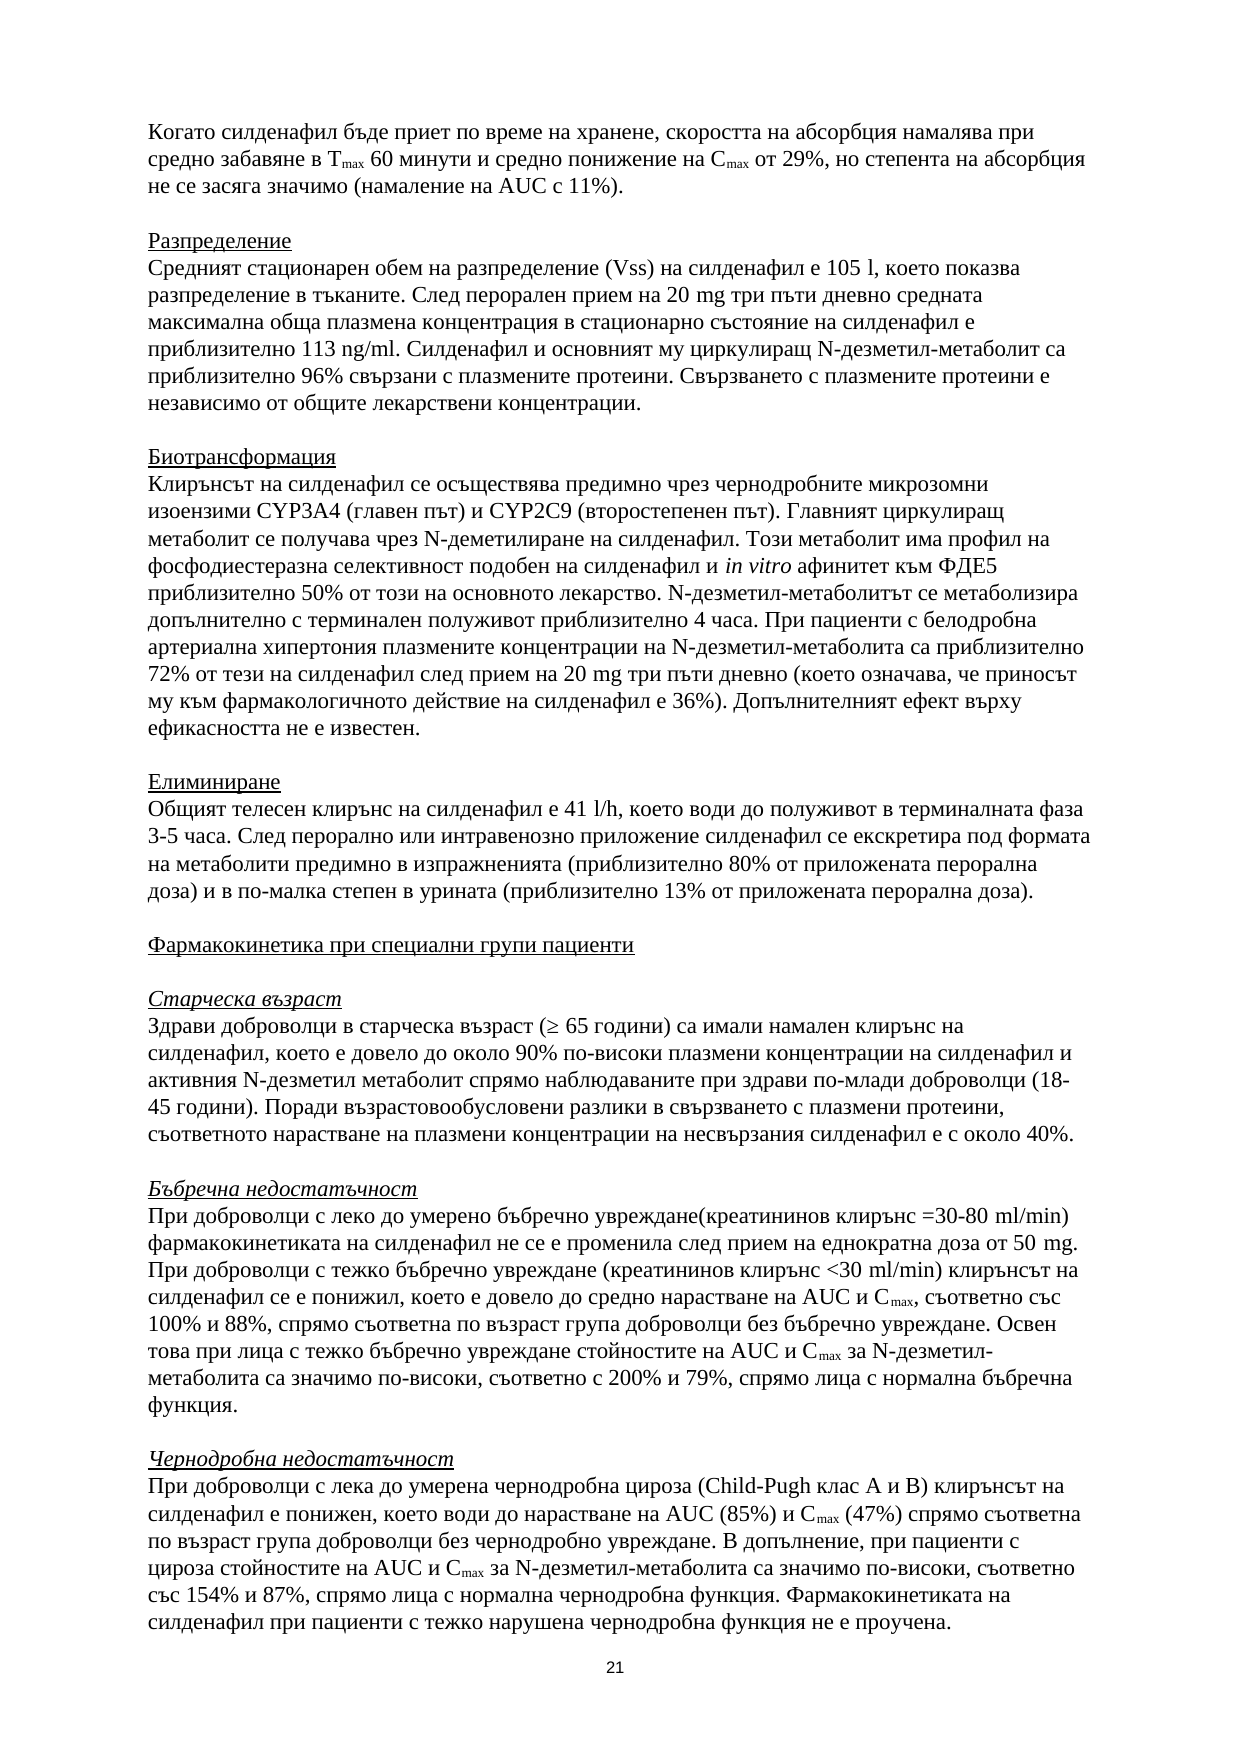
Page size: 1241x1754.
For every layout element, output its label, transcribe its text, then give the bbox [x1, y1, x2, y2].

text Общият телесен клирънс на силденафил е 41 l/h, което води до полуживот в терминалната фаза 3-5 часа. След перорално или интравенозно приложение силденафил се екскретира под формата на метаболити предимно в изпражненията (приблизително 80% от приложената перорална доза) и в по-малка степен в урината (приблизително 13% от приложената перорална доза). [148, 795, 1093, 903]
text Елиминиране [148, 768, 1093, 795]
text Бъбречна недостатъчност [148, 1174, 1093, 1201]
text Старческа възраст [148, 985, 1093, 1012]
text При доброволци с леко до умерено бъбречно увреждане(креатининов клирънс =30-80 ml/min) фармакокинетиката на силденафил не се е променила след прием на еднократна доза от 50 mg. При доброволци с тежко бъбречно увреждане (креатининов клирънс <30 ml/min) клирънсът на силденафил се е понижил, което е довело до средно нарастване на AUC и Cmax, съответно със 100% и 88%, спрямо съответна по възраст група доброволци без бъбречно увреждане. Освен това при лица с тежко бъбречно увреждане стойностите на AUC и Cmax за N-дезметил-метаболита са значимо по-високи, съответно с 200% и 79%, спрямо лица с нормална бъбречна функция. [148, 1201, 1093, 1418]
text Когато силденафил бъде приет по време на хранене, скоростта на абсорбция намалява при средно забавяне в Тmax 60 минути и средно понижение на Сmax от 29%, но степента на абсорбция не се засяга значимо (намаление на AUC с 11%). [148, 118, 1093, 199]
text Разпределение [148, 226, 1093, 253]
text Фармакокинетика при специални групи пациенти [148, 931, 1093, 958]
text Чернодробна недостатъчност [148, 1445, 1093, 1472]
text Биотрансформация [148, 443, 1093, 470]
text При доброволци с лека до умерена чернодробна цироза (Child-Pugh клас А и В) клирънсът на силденафил е понижен, което води до нарастване на AUC (85%) и Cmax (47%) спрямо съответна по възраст група доброволци без чернодробно увреждане. В допълнение, при пациенти с цироза стойностите на AUC и Cmax за N-дезметил-метаболита са значимо по-високи, съответно със 154% и 87%, спрямо лица с нормална чернодробна функция. Фармакокинетиката на силденафил при пациенти с тежко нарушена чернодробна функция не е проучена. [148, 1472, 1093, 1635]
text Здрави доброволци в старческа възраст (≥ 65 години) са имали намален клирънс на силденафил, което е довело до около 90% по-високи плазмени концентрации на силденафил и активния N-дезметил метаболит спрямо наблюдаваните при здрави по-млади доброволци (18-45 години). Поради възрастовообусловени разлики в свързването с плазмени протеини, съответното нарастване на плазмени концентрации на несвързания силденафил е с около 40%. [148, 1012, 1093, 1147]
text Средният стационарен обем на разпределение (Vss) на силденафил е , което показва разпределение в тъканите. След перорален прием на 20 mg три пъти дневно средната максимална обща плазмена концентрация в стационарно състояние на силденафил е приблизително 113 ng/ml. Силденафил и основният му циркулиращ N-дезметил-метаболит са приблизително 96% свързани с плазмените протеини. Свързването с плазмените протеини е независимо от общите лекарствени концентрации. [148, 253, 1093, 416]
text Клирънсът на силденафил се осъществява предимно чрез чернодробните микрозомни изоензими CYP3A4 (главен път) и CYP2C9 (второстепенен път). Главният циркулиращ метаболит се получава чрез N-деметилиране на силденафил. Този метаболит има профил на фосфодиестеразна селективност подобен на силденафил и in vitro афинитет към ФДЕ5 приблизително 50% от този на основното лекарство. N-дезметил-метаболитът се метаболизира допълнително с терминален полуживот приблизително 4 часа. При пациенти с белодробна артериална хипертония плазмените концентрации на N-дезметил-метаболита са приблизително 72% от тези на силденафил след прием на 20 mg три пъти дневно (което означава, че приносът му към фармакологичното действие на силденафил е 36%). Допълнителният ефект върху ефикасността не е известен. [148, 470, 1093, 741]
